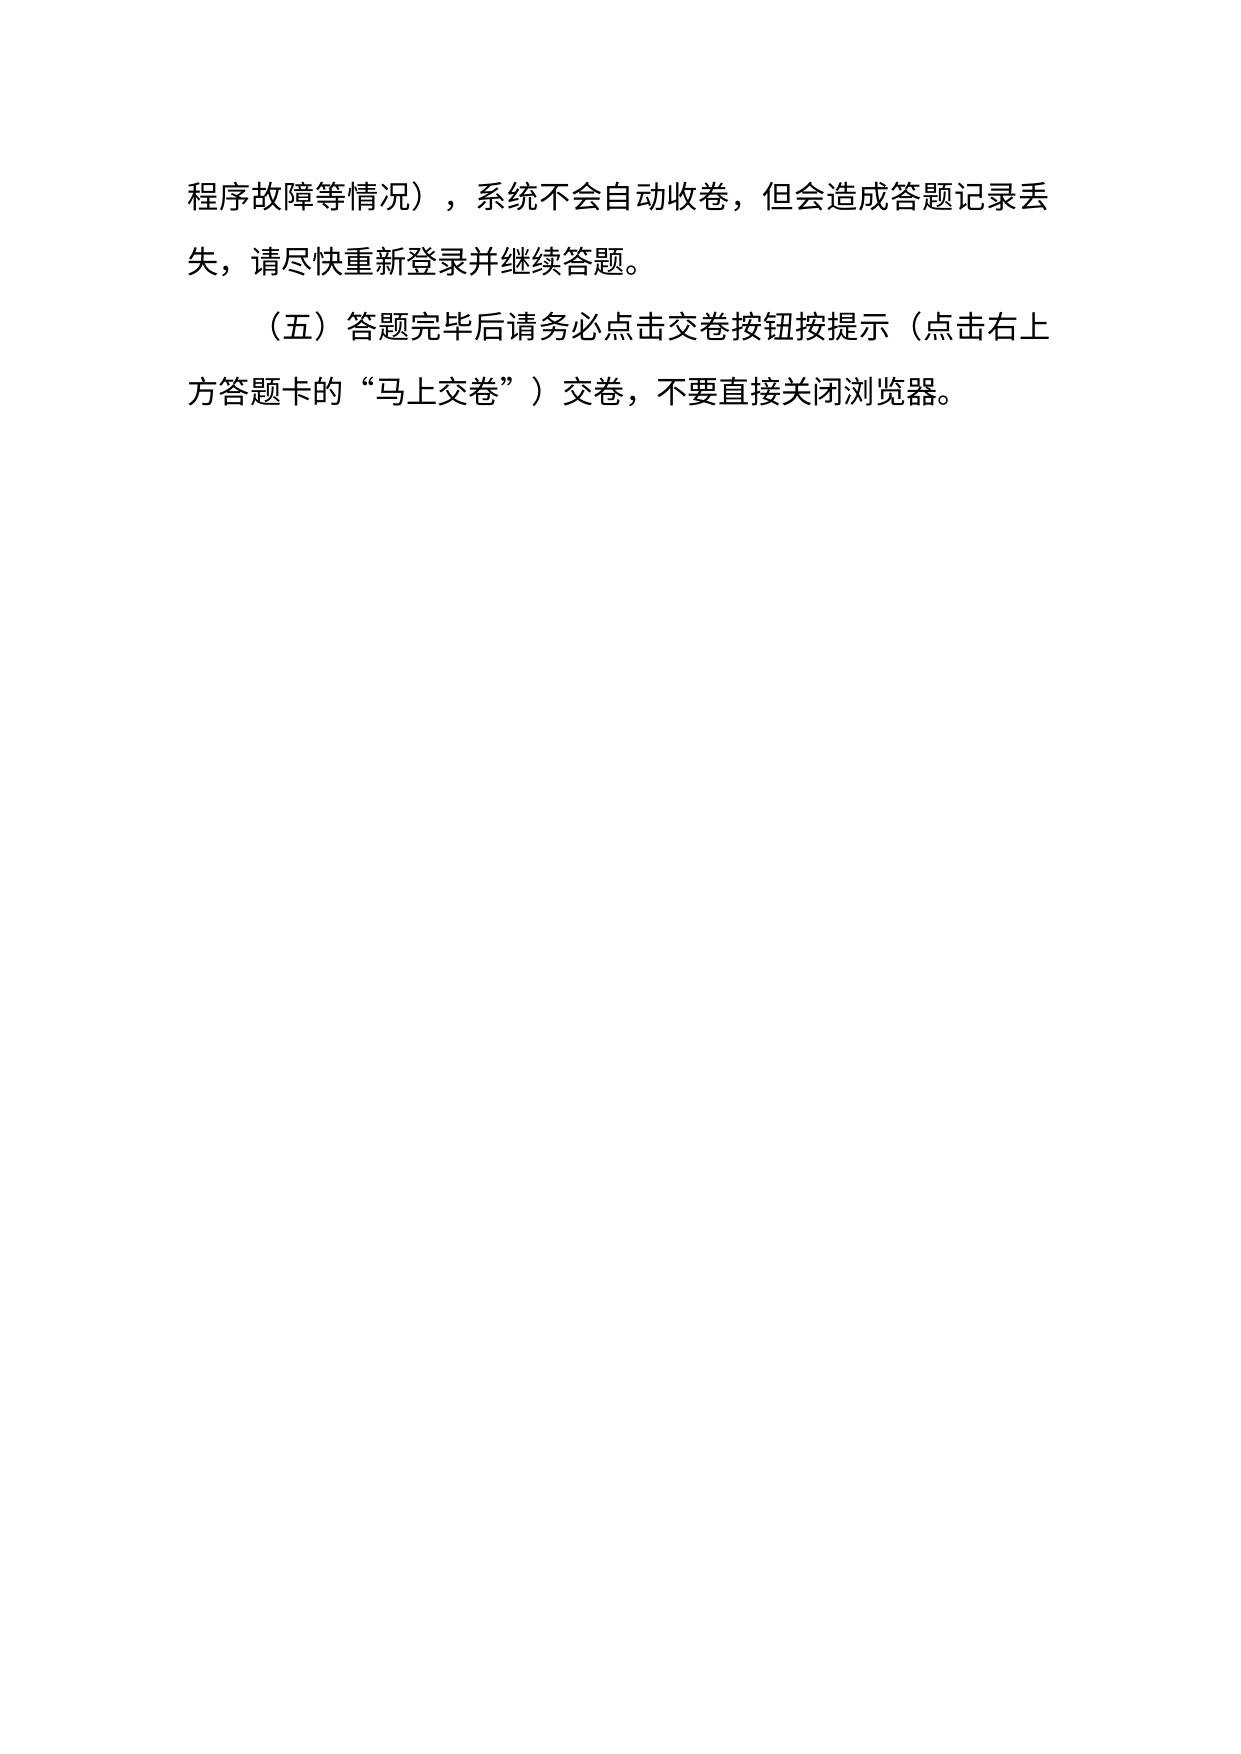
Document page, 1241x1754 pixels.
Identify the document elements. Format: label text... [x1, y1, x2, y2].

text （五）答题完毕后请务必点击交卷按钮按提示（点击右上方答题卡的“马上交卷”）交卷，不要直接关闭浏览器。 [187, 292, 1053, 422]
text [187, 162, 1053, 292]
